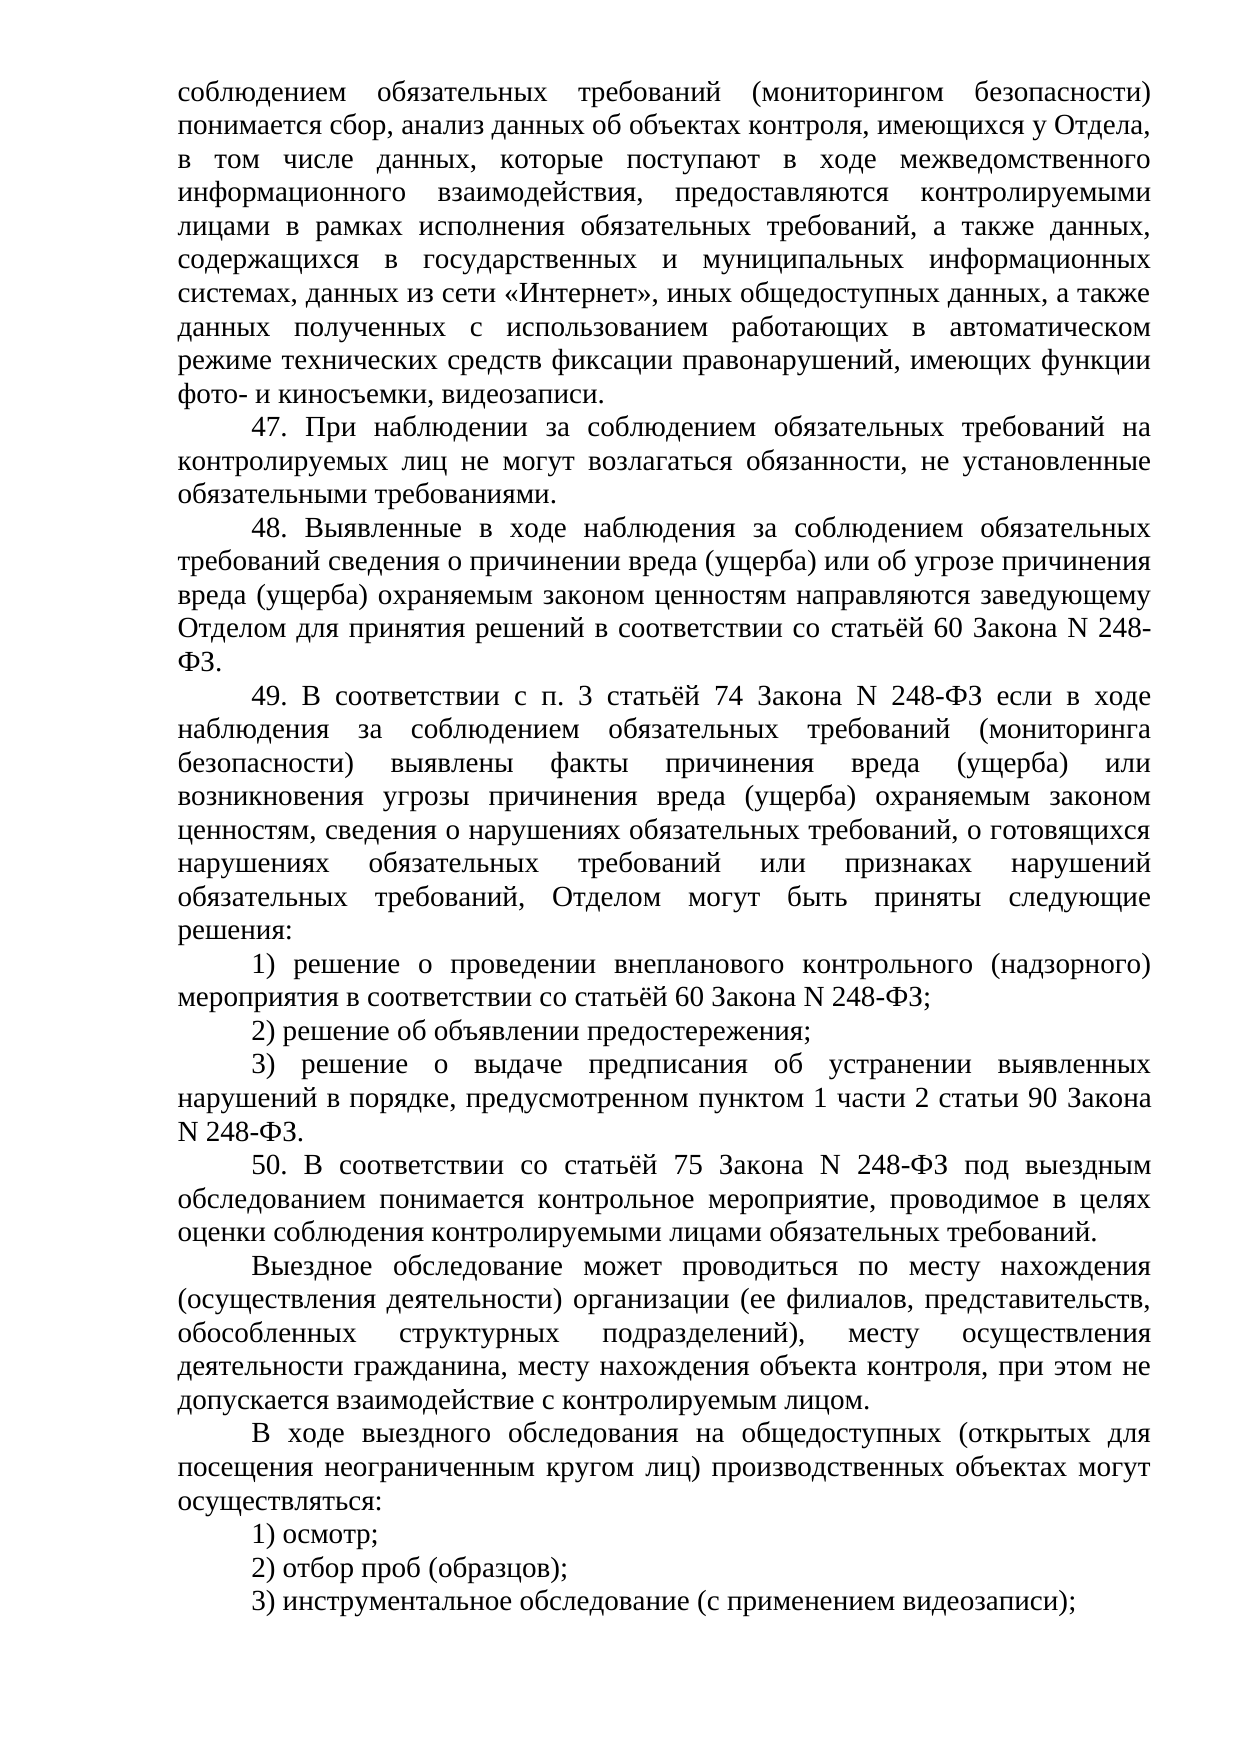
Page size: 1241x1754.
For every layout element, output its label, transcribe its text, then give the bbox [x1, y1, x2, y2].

text 1) решение о проведении внепланового контрольного (надзорного) мероприятия в соответствии со статьёй 60 Закона N 248-ФЗ; [177, 946, 1152, 1013]
text 49. В соответствии с п. 3 статьёй 74 Закона N 248-ФЗ если в ходе наблюдения за соблюдением обязательных требований (мониторинга безопасности) выявлены факты причинения вреда (ущерба) или возникновения угрозы причинения вреда (ущерба) охраняемым законом ценностям, сведения о нарушениях обязательных требований, о готовящихся нарушениях обязательных требований или признаках нарушений обязательных требований, Отделом могут быть приняты следующие решения: [177, 678, 1152, 946]
text 47. При наблюдении за соблюдением обязательных требований на контролируемых лиц не могут возлагаться обязанности, не установленные обязательными требованиями. [177, 409, 1152, 510]
text В ходе выездного обследования на общедоступных (открытых для посещения неограниченным кругом лиц) производственных объектах могут осуществляться: [177, 1416, 1152, 1516]
text 2) отбор проб (образцов); [177, 1550, 1152, 1583]
text 50. В соответствии со статьёй 75 Закона N 248-ФЗ под выездным обследованием понимается контрольное мероприятие, проводимое в целях оценки соблюдения контролируемыми лицами обязательных требований. [177, 1147, 1152, 1248]
text 1) осмотр; [177, 1516, 1152, 1550]
text 3) инструментальное обследование (с применением видеозаписи); [177, 1583, 1152, 1617]
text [177, 74, 1152, 409]
text 2) решение об объявлении предостережения; [177, 1013, 1152, 1047]
text 3) решение о выдаче предписания об устранении выявленных нарушений в порядке, предусмотренном пунктом 1 части 2 статьи 90 Закона N 248-ФЗ. [177, 1047, 1152, 1147]
text Выездное обследование может проводиться по месту нахождения (осуществления деятельности) организации (ее филиалов, представительств, обособленных структурных подразделений), месту осуществления деятельности гражданина, месту нахождения объекта контроля, при этом не допускается взаимодействие с контролируемым лицом. [177, 1248, 1152, 1416]
text 48. Выявленные в ходе наблюдения за соблюдением обязательных требований сведения о причинении вреда (ущерба) или об угрозе причинения вреда (ущерба) охраняемым законом ценностям направляются заведующему Отделом для принятия решений в соответствии со статьёй 60 Закона N 248-ФЗ. [177, 510, 1152, 678]
